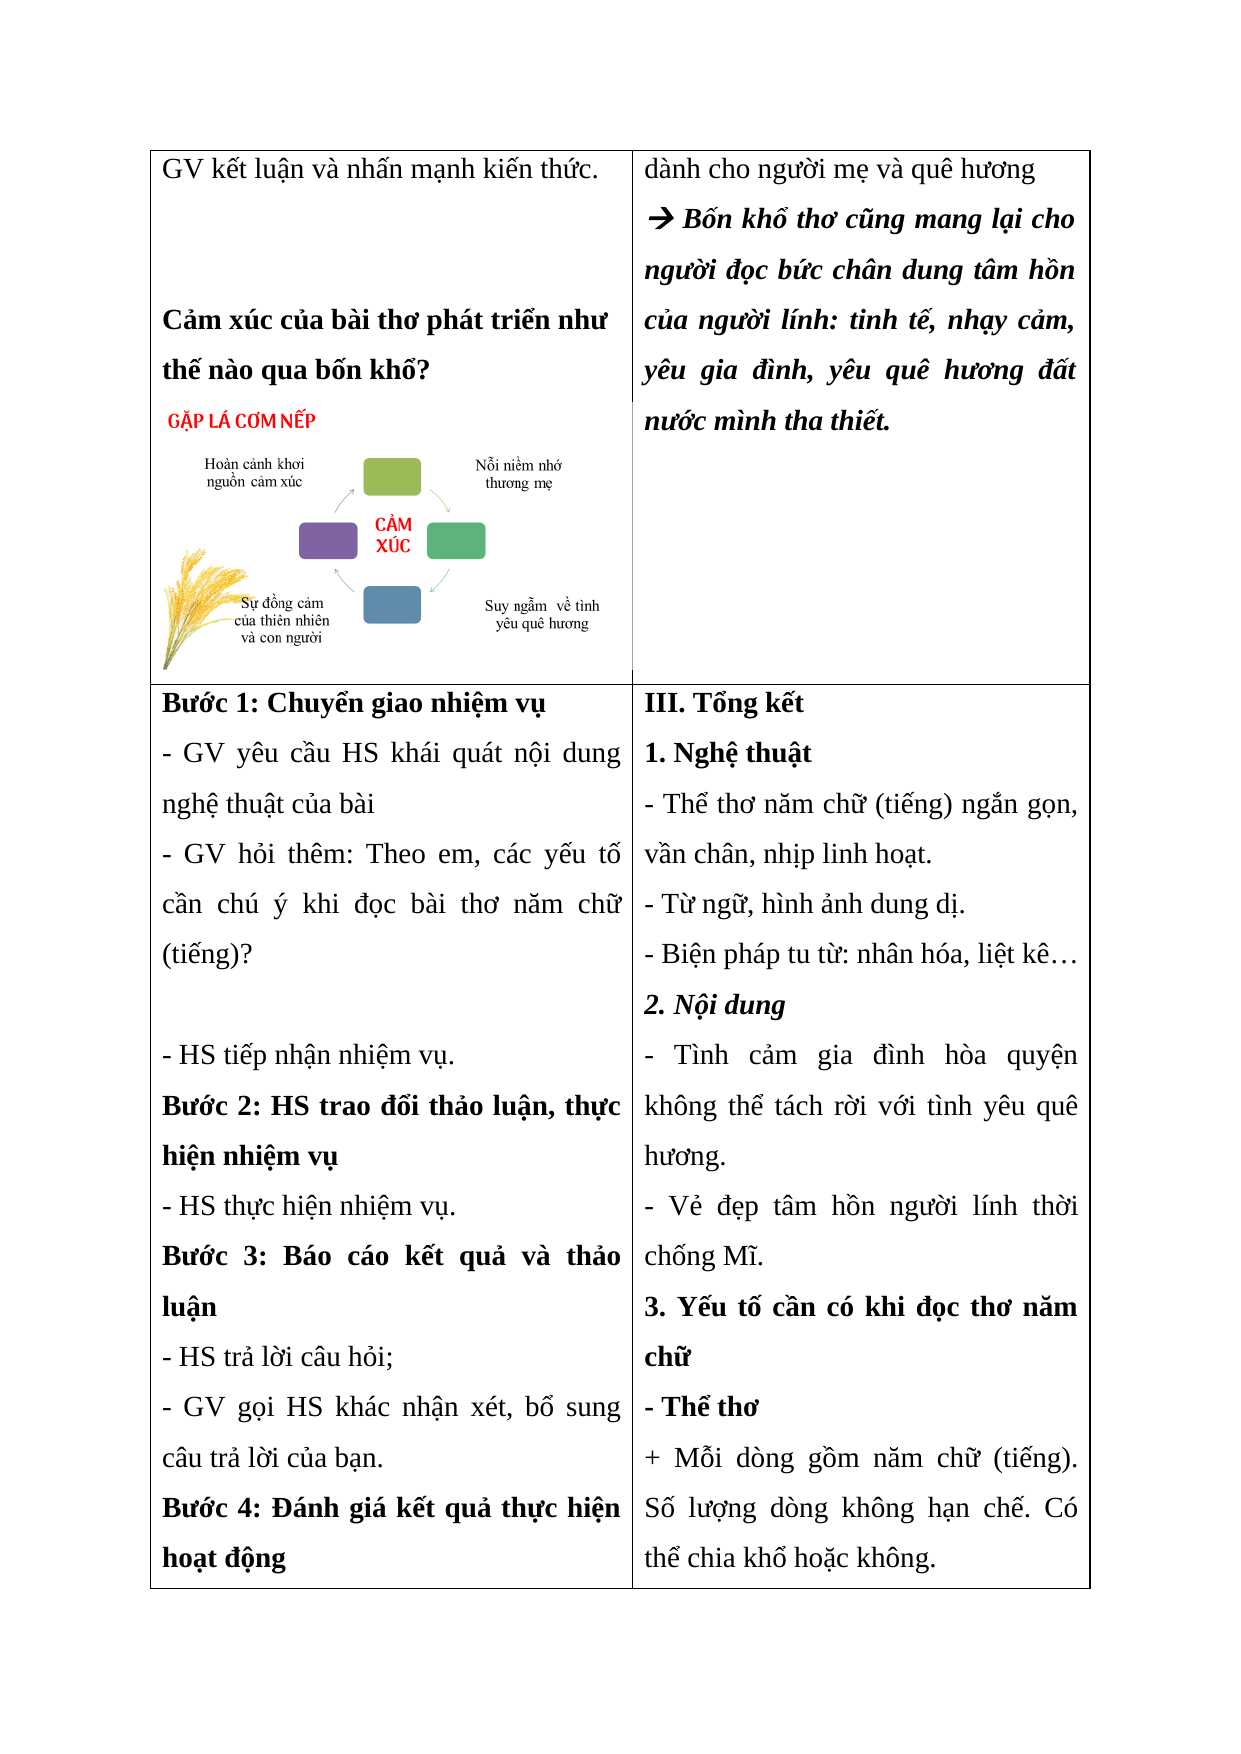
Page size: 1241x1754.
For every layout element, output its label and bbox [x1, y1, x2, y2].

table_cell [151, 151, 632, 684]
table_cell [633, 685, 1089, 1588]
table_cell [633, 151, 1089, 684]
picture [161, 402, 633, 670]
table_cell [151, 685, 632, 1588]
